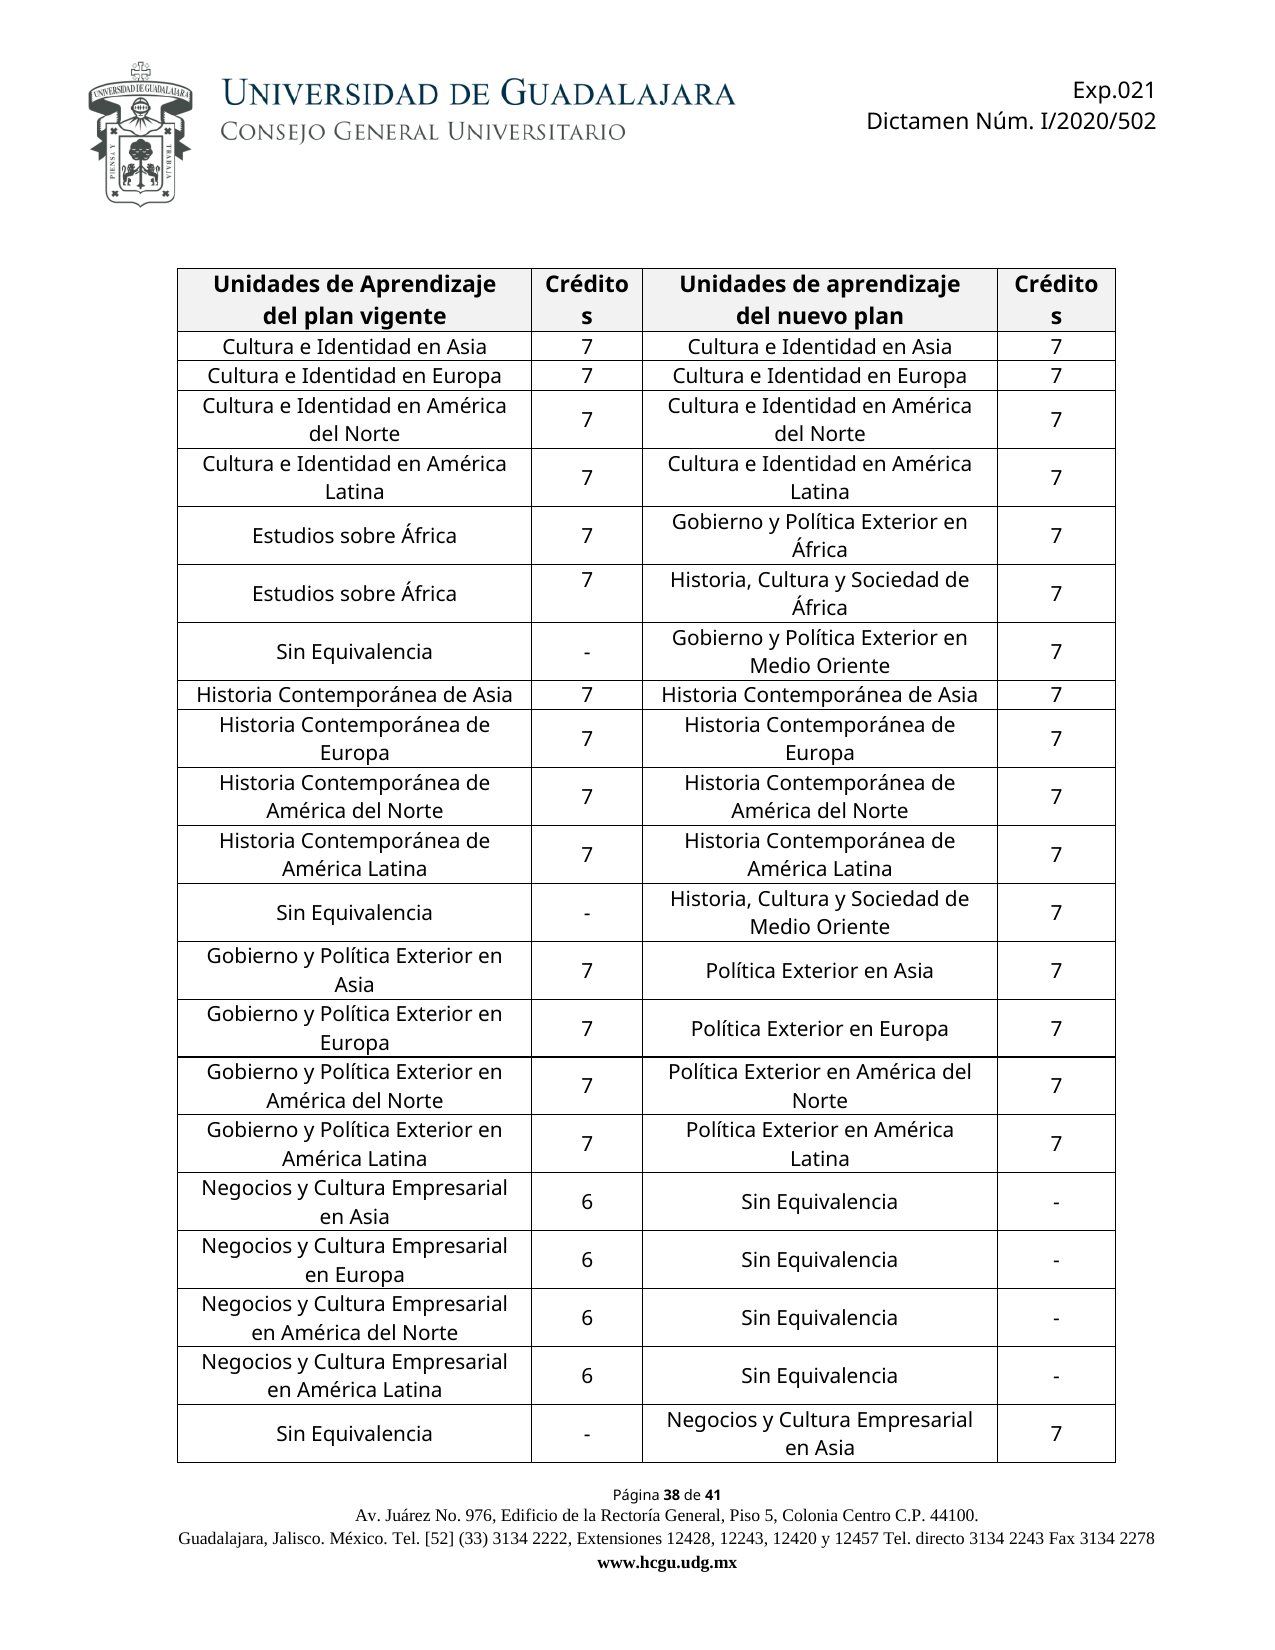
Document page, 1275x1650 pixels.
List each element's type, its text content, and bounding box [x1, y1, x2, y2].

table_cell - [532, 623, 642, 679]
table_cell 7 [998, 391, 1115, 448]
table_cell 7 [532, 1000, 642, 1056]
table_cell Cultura e Identidad en América del Norte [178, 391, 531, 448]
table_cell 7 [998, 681, 1115, 709]
table_cell 7 [998, 884, 1115, 941]
table_cell Negocios y Cultura Empresarial en Asia [643, 1405, 997, 1462]
table_cell Política Exterior en América del Norte [643, 1058, 997, 1114]
table_header Unidades de aprendizaje del nuevo plan [643, 269, 997, 331]
table_cell Cultura e Identidad en Asia [178, 332, 531, 360]
table_cell Cultura e Identidad en América del Norte [643, 391, 997, 448]
table_cell Cultura e Identidad en Europa [643, 361, 997, 390]
table_cell Política Exterior en Europa [643, 1000, 997, 1056]
table_cell Cultura e Identidad en Europa [178, 361, 531, 390]
table_cell 7 [532, 710, 642, 767]
table_cell Historia, Cultura y Sociedad de África [643, 565, 997, 622]
table_cell Sin Equivalencia [643, 1231, 997, 1288]
table_cell 7 [532, 768, 642, 825]
table_cell 7 [998, 1405, 1115, 1462]
table_cell Sin Equivalencia [178, 623, 531, 679]
table_cell Historia Contemporánea de América del Norte [643, 768, 997, 825]
table_cell 6 [532, 1347, 642, 1404]
table_cell Cultura e Identidad en América Latina [178, 449, 531, 506]
table_cell 7 [532, 942, 642, 998]
table_cell Cultura e Identidad en América Latina [643, 449, 997, 506]
table_cell 7 [998, 565, 1115, 622]
table_cell 7 [998, 507, 1115, 564]
table_cell 7 [998, 1058, 1115, 1114]
table_cell 7 [532, 1058, 642, 1114]
table_cell 7 [998, 1000, 1115, 1056]
table_cell Gobierno y Política Exterior en Europa [178, 1000, 531, 1056]
table_cell Sin Equivalencia [643, 1173, 997, 1230]
table_cell Gobierno y Política Exterior en Medio Oriente [643, 623, 997, 679]
table_cell Política Exterior en Asia [643, 942, 997, 998]
table_cell 7 [532, 449, 642, 506]
table_cell Política Exterior en América Latina [643, 1115, 997, 1172]
table_header Unidades de Aprendizaje del plan vigente [178, 269, 531, 331]
table_cell Sin Equivalencia [643, 1347, 997, 1404]
table_cell - [532, 884, 642, 941]
table_cell 7 [532, 826, 642, 883]
table_cell Historia, Cultura y Sociedad de Medio Oriente [643, 884, 997, 941]
table_cell - [998, 1173, 1115, 1230]
table_cell Historia Contemporánea de América Latina [178, 826, 531, 883]
table_header Créditos [532, 269, 642, 331]
table_cell 7 [532, 1115, 642, 1172]
table_cell Cultura e Identidad en Asia [643, 332, 997, 360]
table_cell 6 [532, 1289, 642, 1346]
table_cell - [998, 1289, 1115, 1346]
table_cell Historia Contemporánea de Asia [178, 681, 531, 709]
table_cell Estudios sobre África [178, 565, 531, 622]
table_cell Sin Equivalencia [178, 884, 531, 941]
table_cell 7 [998, 361, 1115, 390]
table_cell 7 [998, 1115, 1115, 1172]
table_cell Negocios y Cultura Empresarial en Asia [178, 1173, 531, 1230]
table_cell Sin Equivalencia [178, 1405, 531, 1462]
table_cell 7 [532, 391, 642, 448]
table_cell Gobierno y Política Exterior en América del Norte [178, 1058, 531, 1114]
table_cell 7 [998, 332, 1115, 360]
table_cell - [532, 1405, 642, 1462]
table_cell 7 [998, 623, 1115, 679]
table_cell Historia Contemporánea de Asia [643, 681, 997, 709]
table_cell 7 [532, 681, 642, 709]
table_cell Negocios y Cultura Empresarial en América Latina [178, 1347, 531, 1404]
table_cell Gobierno y Política Exterior en África [643, 507, 997, 564]
table_cell Historia Contemporánea de Europa [178, 710, 531, 767]
table_cell 7 [998, 710, 1115, 767]
table_cell 7 [998, 449, 1115, 506]
table_cell 7 [998, 942, 1115, 998]
table_cell - [998, 1347, 1115, 1404]
table_cell 6 [532, 1231, 642, 1288]
table_cell 7 [532, 332, 642, 360]
table_cell Gobierno y Política Exterior en Asia [178, 942, 531, 998]
table_cell 7 [532, 507, 642, 564]
table_cell 7 [532, 361, 642, 390]
table_cell Sin Equivalencia [643, 1289, 997, 1346]
table_header Créditos [998, 269, 1115, 331]
table_cell - [998, 1231, 1115, 1288]
table_cell Historia Contemporánea de Europa [643, 710, 997, 767]
table_cell Historia Contemporánea de América Latina [643, 826, 997, 883]
table_cell Historia Contemporánea de América del Norte [178, 768, 531, 825]
picture [0, 1, 1275, 268]
table_cell 7 [998, 826, 1115, 883]
table_cell Estudios sobre África [178, 507, 531, 564]
table_cell 6 [532, 1173, 642, 1230]
table_cell Negocios y Cultura Empresarial en Europa [178, 1231, 531, 1288]
table_cell Gobierno y Política Exterior en América Latina [178, 1115, 531, 1172]
table_cell Negocios y Cultura Empresarial en América del Norte [178, 1289, 531, 1346]
table_cell 7 [998, 768, 1115, 825]
table_cell 7 [532, 565, 642, 622]
